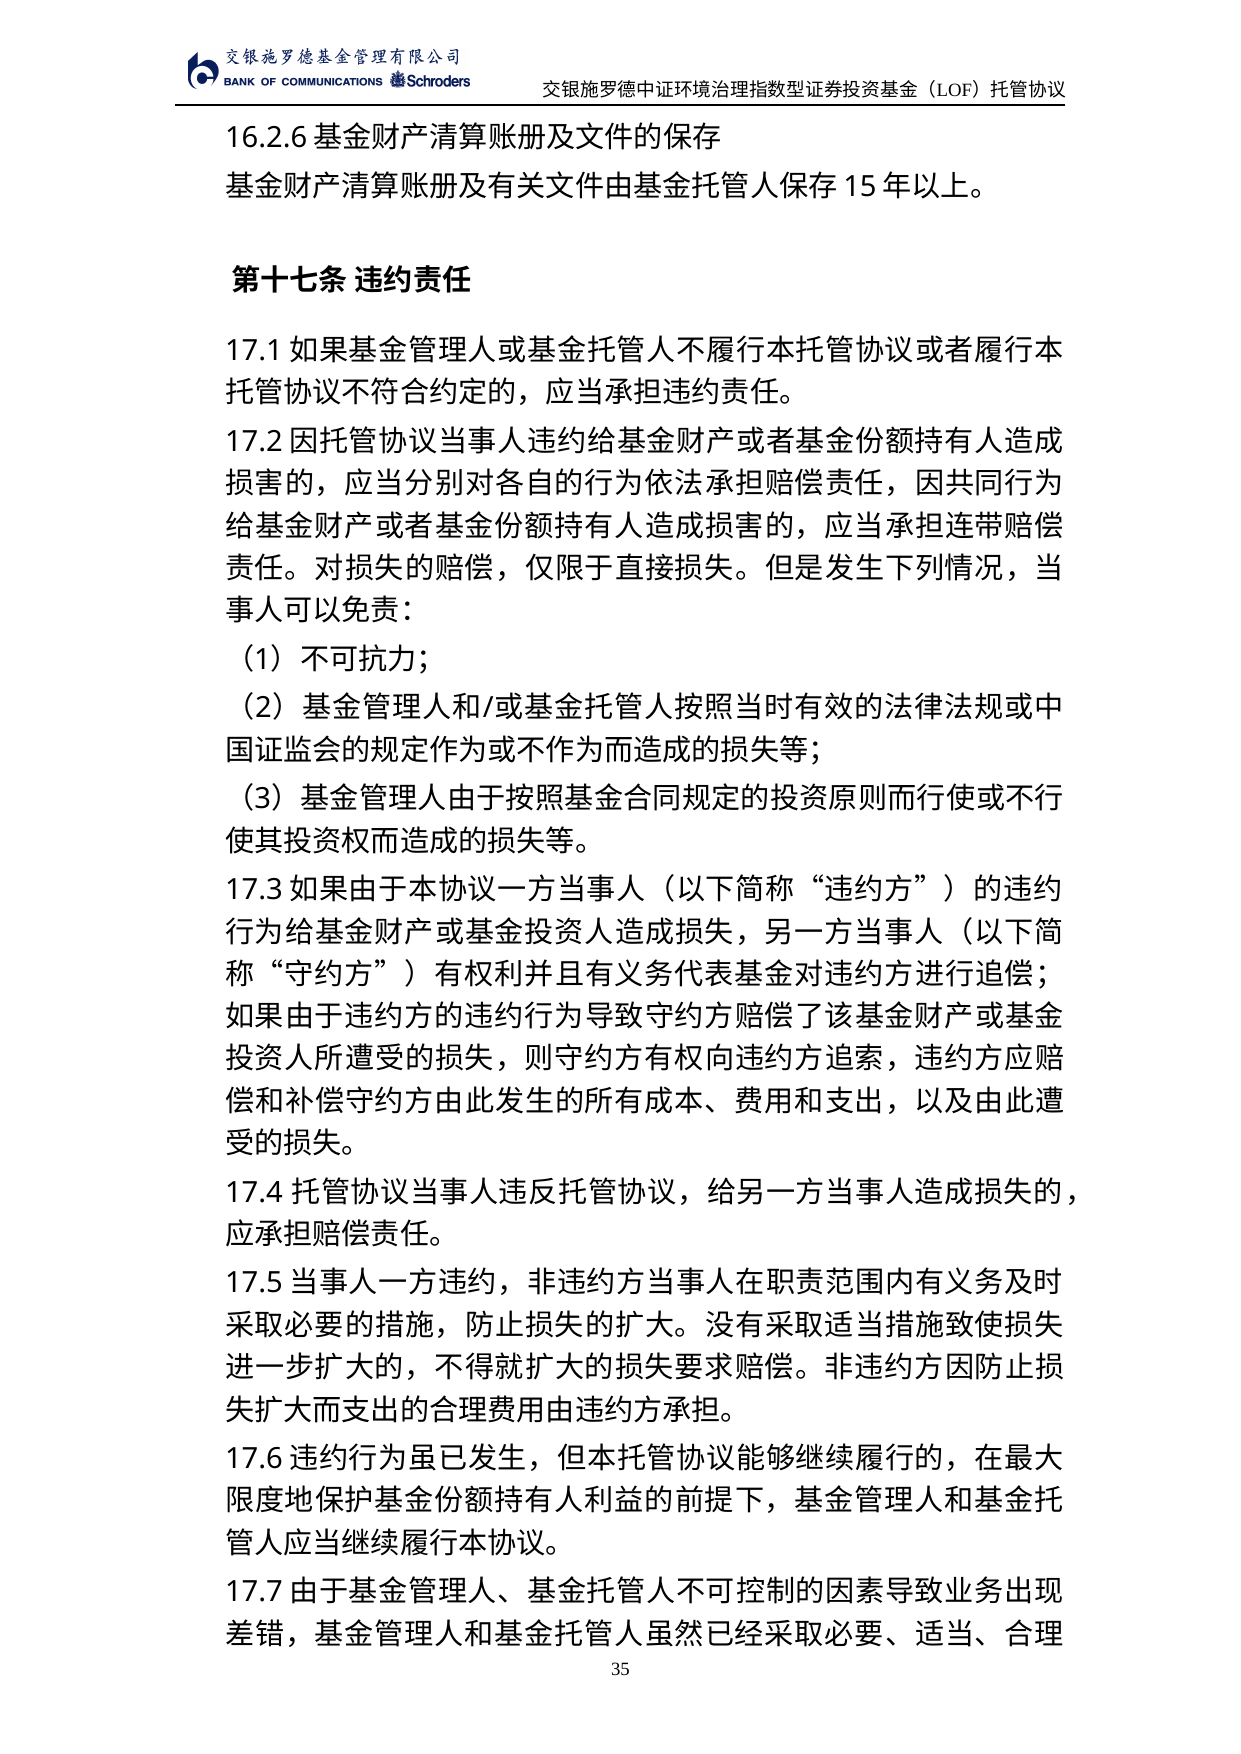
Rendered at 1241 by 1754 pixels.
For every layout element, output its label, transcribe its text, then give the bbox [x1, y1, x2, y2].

text 17.4 托管协议当事人违反托管协议，给另一方当事人造成损失的，应承担赔偿责任。 [225, 1168, 1065, 1253]
text 17.3如果由于本协议一方当事人（以下简称“违约方”）的违约行为给基金财产或基金投资人造成损失，另一方当事人（以下简称“守约方”）有权利并且有义务代表基金对违约方进行追偿；如果由于违约方的违约行为导致守约方赔偿了该基金财产或基金投资人所遭受的损失，则守约方有权向违约方追索，违约方应赔偿和补偿守约方由此发生的所有成本、费用和支出，以及由此遭受的损失。 [225, 866, 1065, 1162]
text 基金财产清算账册及文件的保存 [225, 113, 1065, 156]
text （3）基金管理人由于按照基金合同规定的投资原则而行使或不行使其投资权而造成的损失等。 [225, 775, 1065, 859]
picture [188, 48, 470, 89]
text 17.6违约行为虽已发生，但本托管协议能够继续履行的，在最大限度地保护基金份额持有人利益的前提下，基金管理人和基金托管人应当继续履行本协议。 [225, 1434, 1065, 1562]
subtitle 第十七条 违约责任 [175, 257, 1065, 299]
text 17.2因托管协议当事人违约给基金财产或者基金份额持有人造成损害的，应当分别对各自的行为依法承担赔偿责任，因共同行为给基金财产或者基金份额持有人造成损害的，应当承担连带赔偿责任。对损失的赔偿，仅限于直接损失。但是发生下列情况，当事人可以免责： [225, 417, 1065, 629]
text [225, 1568, 1065, 1652]
text （2）基金管理人和/或基金托管人按照当时有效的法律法规或中国证监会的规定作为或不作为而造成的损失等； [225, 684, 1065, 768]
text 17.5当事人一方违约，非违约方当事人在职责范围内有义务及时采取必要的措施，防止损失的扩大。没有采取适当措施致使损失进一步扩大的，不得就扩大的损失要求赔偿。非违约方因防止损失扩大而支出的合理费用由违约方承担。 [225, 1259, 1065, 1428]
text 基金财产清算账册及有关文件由基金托管人保存15年以上。 [225, 162, 1065, 204]
text 17.1如果基金管理人或基金托管人不履行本托管协议或者履行本托管协议不符合约定的，应当承担违约责任。 [225, 326, 1065, 411]
text （1）不可抗力； [225, 635, 1065, 678]
